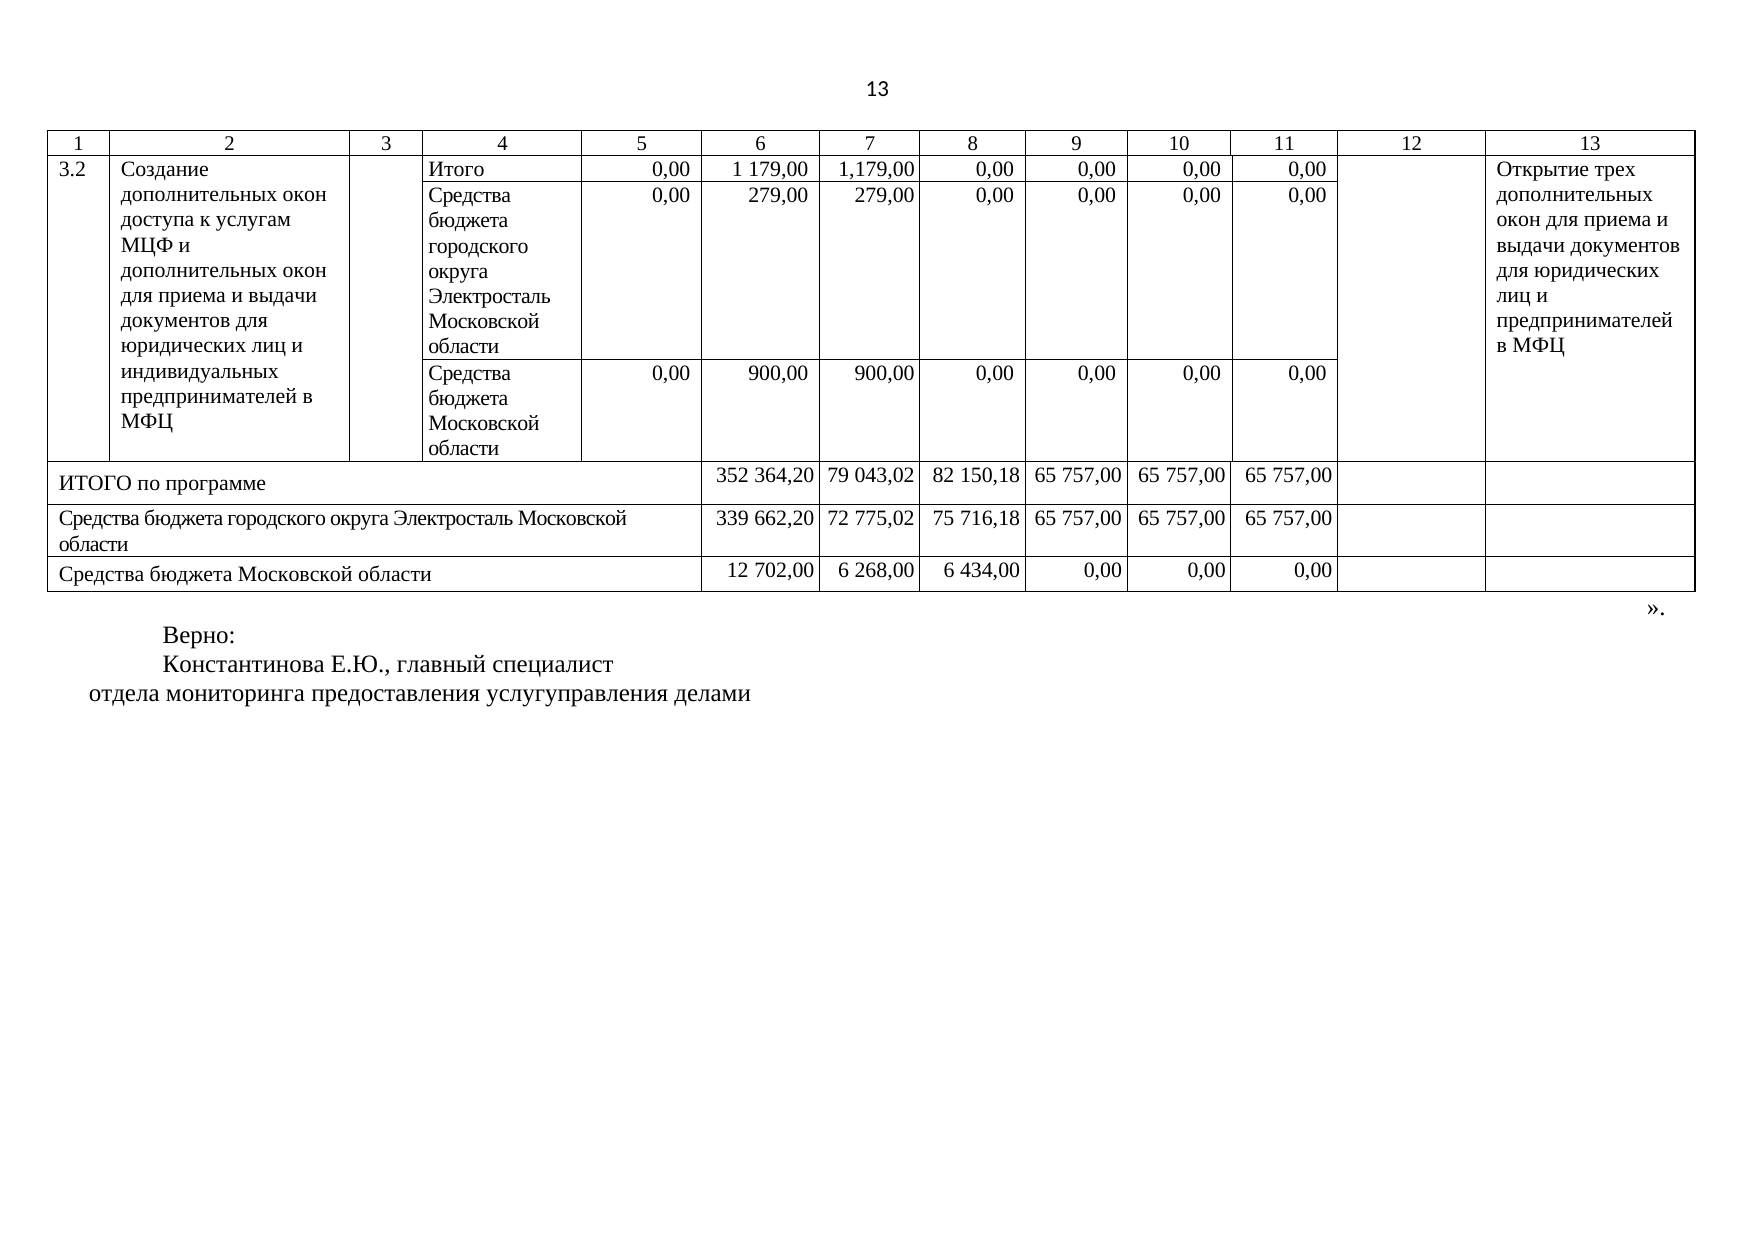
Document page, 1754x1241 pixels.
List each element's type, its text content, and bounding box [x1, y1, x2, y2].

table_cell 352 364,20 [702, 462, 819, 504]
table_cell 0,00 [920, 182, 1025, 359]
table_cell 72 775,02 [820, 505, 919, 556]
table_cell [1338, 557, 1485, 591]
table_cell 75 716,18 [920, 505, 1025, 556]
table_header 10 [1128, 131, 1230, 155]
table_cell 339 662,20 [702, 505, 819, 556]
table_cell [350, 156, 422, 461]
table_cell 65 757,00 [1026, 462, 1127, 504]
table_cell 0,00 [1233, 156, 1337, 181]
text Константинова Е.Ю., главный специалист отдела мониторинга предоставления услугуправления делами [89, 649, 1665, 707]
table_header 11 [1231, 131, 1337, 155]
table_cell 279,00 [702, 182, 819, 359]
table_header 6 [702, 131, 819, 155]
table_cell Средства бюджета Московской области [48, 557, 701, 591]
table_header 1 [48, 131, 109, 155]
table_cell [1486, 462, 1694, 504]
table_cell Открытие трех дополнительных окон для приема и выдачи документов для юридических лиц и предпринимателей в МФЦ [1486, 156, 1694, 461]
table_cell Создание дополнительных окон доступа к услугам МЦФ и дополнительных окон для приема и выдачи документов для юридических лиц и индивидуальных предпринимателей в МФЦ [110, 156, 349, 461]
table_cell 12 702,00 [702, 557, 819, 591]
table_cell 0,00 [1231, 557, 1337, 591]
table_cell [1486, 557, 1694, 591]
table_cell [1338, 505, 1485, 556]
table_cell 1,179,00 [820, 156, 919, 181]
table_cell 6 268,00 [820, 557, 919, 591]
table_cell 65 757,00 [1128, 505, 1230, 556]
table_cell [1338, 462, 1485, 504]
table_cell 0,00 [582, 156, 701, 181]
table_header 3 [350, 131, 422, 155]
table_header 2 [110, 131, 349, 155]
table_cell 6 434,00 [920, 557, 1025, 591]
table_header 7 [820, 131, 919, 155]
table_cell 900,00 [702, 360, 819, 461]
table_cell 0,00 [1128, 360, 1232, 461]
table_cell 0,00 [1026, 557, 1127, 591]
text Верно: [89, 621, 1665, 649]
table_cell 65 757,00 [1231, 462, 1337, 504]
table_cell 0,00 [1233, 182, 1337, 359]
table_cell 0,00 [582, 182, 701, 359]
table_header 4 [423, 131, 581, 155]
table_cell 3.2 [48, 156, 109, 461]
table_cell 0,00 [920, 156, 1025, 181]
table_cell 79 043,02 [820, 462, 919, 504]
table_header 12 [1338, 131, 1485, 155]
table_cell 0,00 [1128, 156, 1232, 181]
table_cell Итого [423, 156, 581, 181]
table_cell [423, 182, 581, 359]
table_cell 0,00 [582, 360, 701, 461]
table_cell 0,00 [1026, 156, 1127, 181]
table_header 5 [582, 131, 701, 155]
table_cell 0,00 [920, 360, 1025, 461]
table_cell 0,00 [1026, 182, 1127, 359]
table_cell Средства бюджета городского округа Электросталь Московской области [48, 505, 701, 556]
table_cell 65 757,00 [1128, 462, 1230, 504]
table_cell [1486, 505, 1694, 556]
table_cell 65 757,00 [1231, 505, 1337, 556]
text «». [89, 592, 1665, 621]
table_cell 900,00 [820, 360, 919, 461]
table_header 13 [1486, 131, 1694, 155]
table_cell 0,00 [1128, 182, 1232, 359]
table_header 8 [920, 131, 1025, 155]
table_cell ИТОГО по программе [48, 462, 701, 504]
table_cell 82 150,18 [920, 462, 1025, 504]
table_cell 279,00 [820, 182, 919, 359]
table_header 9 [1026, 131, 1127, 155]
table_cell 0,00 [1233, 360, 1337, 461]
table_cell 1 179,00 [702, 156, 819, 181]
table_cell Средства бюджета Московской области [423, 360, 581, 461]
table_cell 65 757,00 [1026, 505, 1127, 556]
table_cell 0,00 [1128, 557, 1230, 591]
table_cell 0,00 [1026, 360, 1127, 461]
